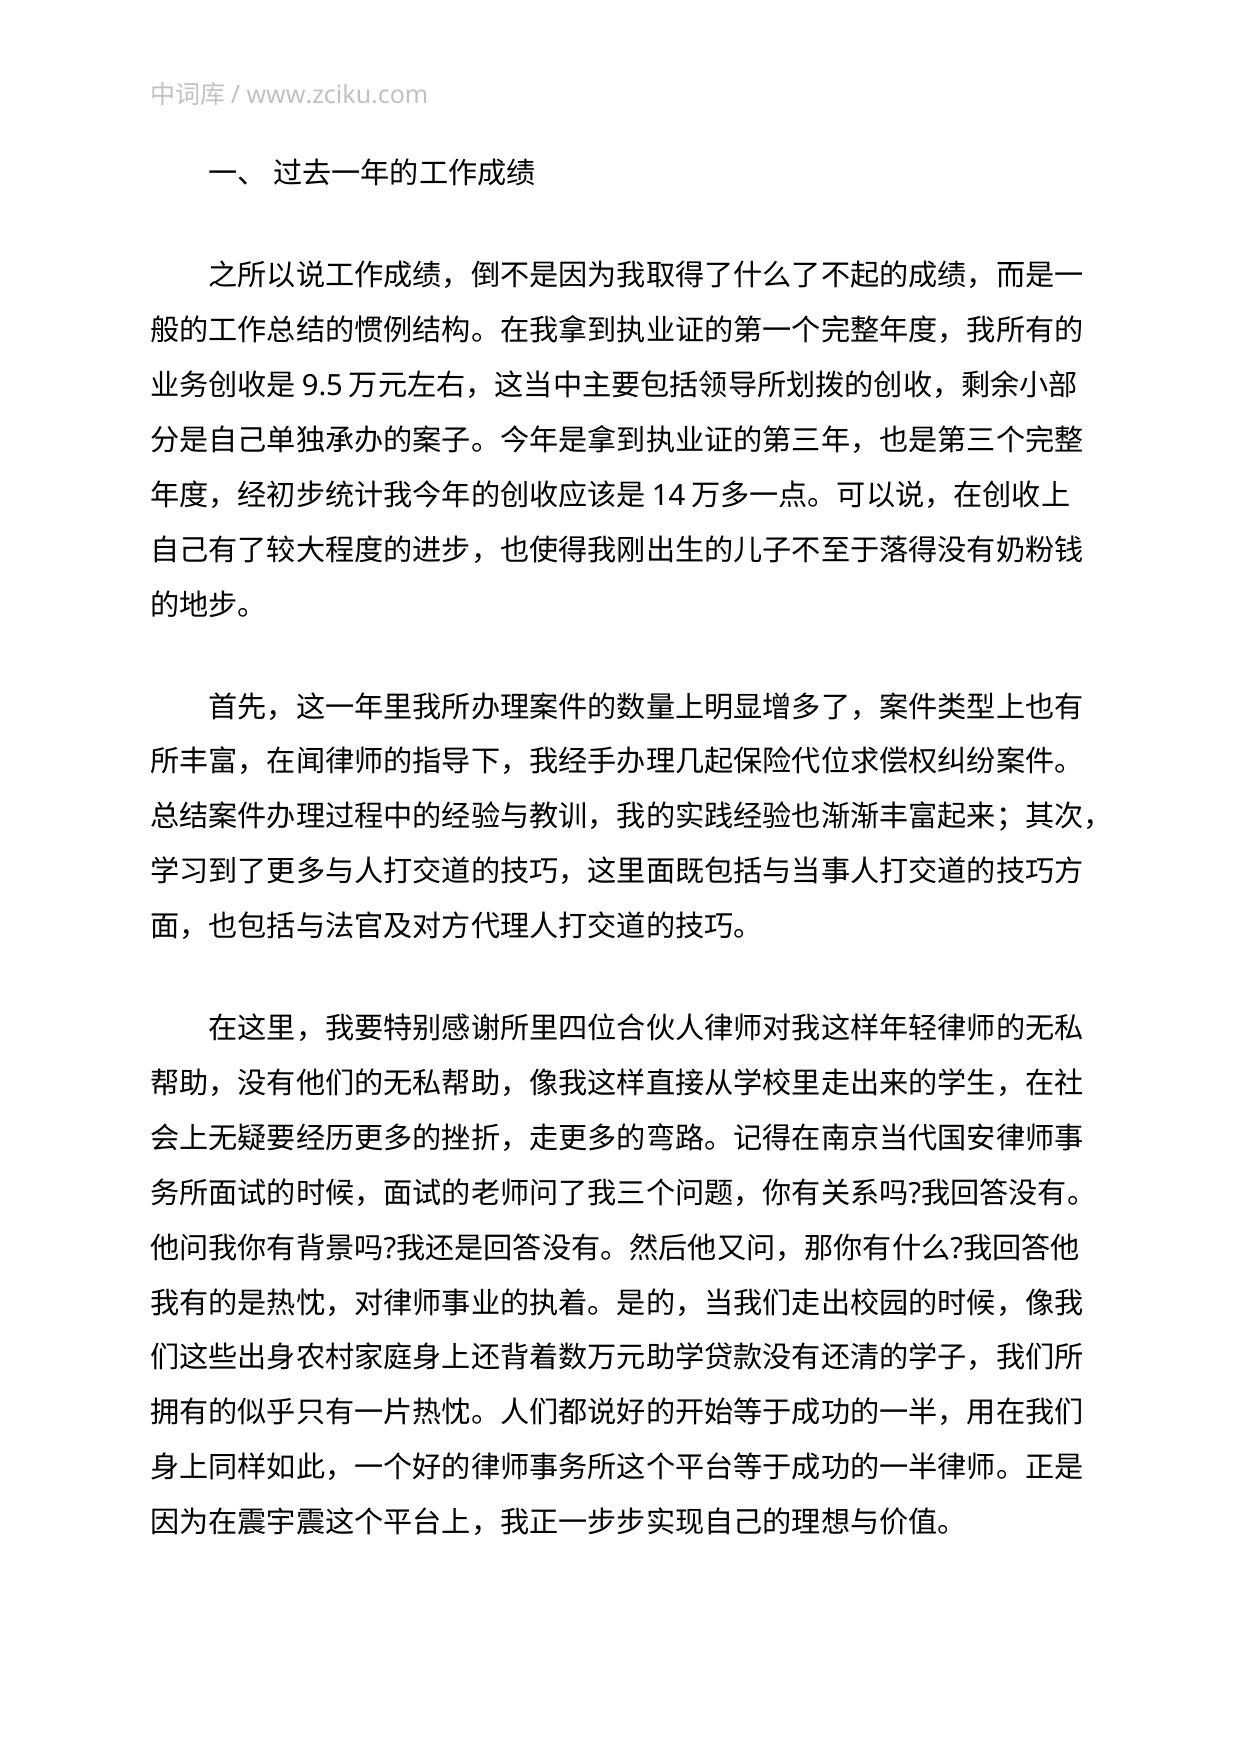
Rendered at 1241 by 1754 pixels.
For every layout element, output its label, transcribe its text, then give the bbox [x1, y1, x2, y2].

text 首先，这一年里我所办理案件的数量上明显增多了，案件类型上也有所丰富，在闻律师的指导下，我经手办理几起保险代位求偿权纠纷案件。总结案件办理过程中的经验与教训，我的实践经验也渐渐丰富起来；其次，学习到了更多与人打交道的技巧，这里面既包括与当事人打交道的技巧方面，也包括与法官及对方代理人打交道的技巧。 [150, 683, 1090, 945]
text 一、 过去一年的工作成绩 [150, 150, 1090, 192]
text 在这里，我要特别感谢所里四位合伙人律师对我这样年轻律师的无私帮助，没有他们的无私帮助，像我这样直接从学校里走出来的学生，在社会上无疑要经历更多的挫折，走更多的弯路。记得在南京当代国安律师事务所面试的时候，面试的老师问了我三个问题，你有关系吗?我回答没有。他问我你有背景吗?我还是回答没有。然后他又问，那你有什么?我回答他我有的是热忱，对律师事业的执着。是的，当我们走出校园的时候，像我们这些出身农村家庭身上还背着数万元助学贷款没有还清的学子，我们所拥有的似乎只有一片热忱。人们都说好的开始等于成功的一半，用在我们身上同样如此，一个好的律师事务所这个平台等于成功的一半律师。正是因为在震宇震这个平台上，我正一步步实现自己的理想与价值。 [150, 1004, 1090, 1541]
text 之所以说工作成绩，倒不是因为我取得了什么了不起的成绩，而是一般的工作总结的惯例结构。在我拿到执业证的第一个完整年度，我所有的业务创收是9.5万元左右，这当中主要包括领导所划拨的创收，剩余小部分是自己单独承办的案子。今年是拿到执业证的第三年，也是第三个完整年度，经初步统计我今年的创收应该是14万多一点。可以说，在创收上自己有了较大程度的进步，也使得我刚出生的儿子不至于落得没有奶粉钱的地步。 [150, 252, 1090, 624]
